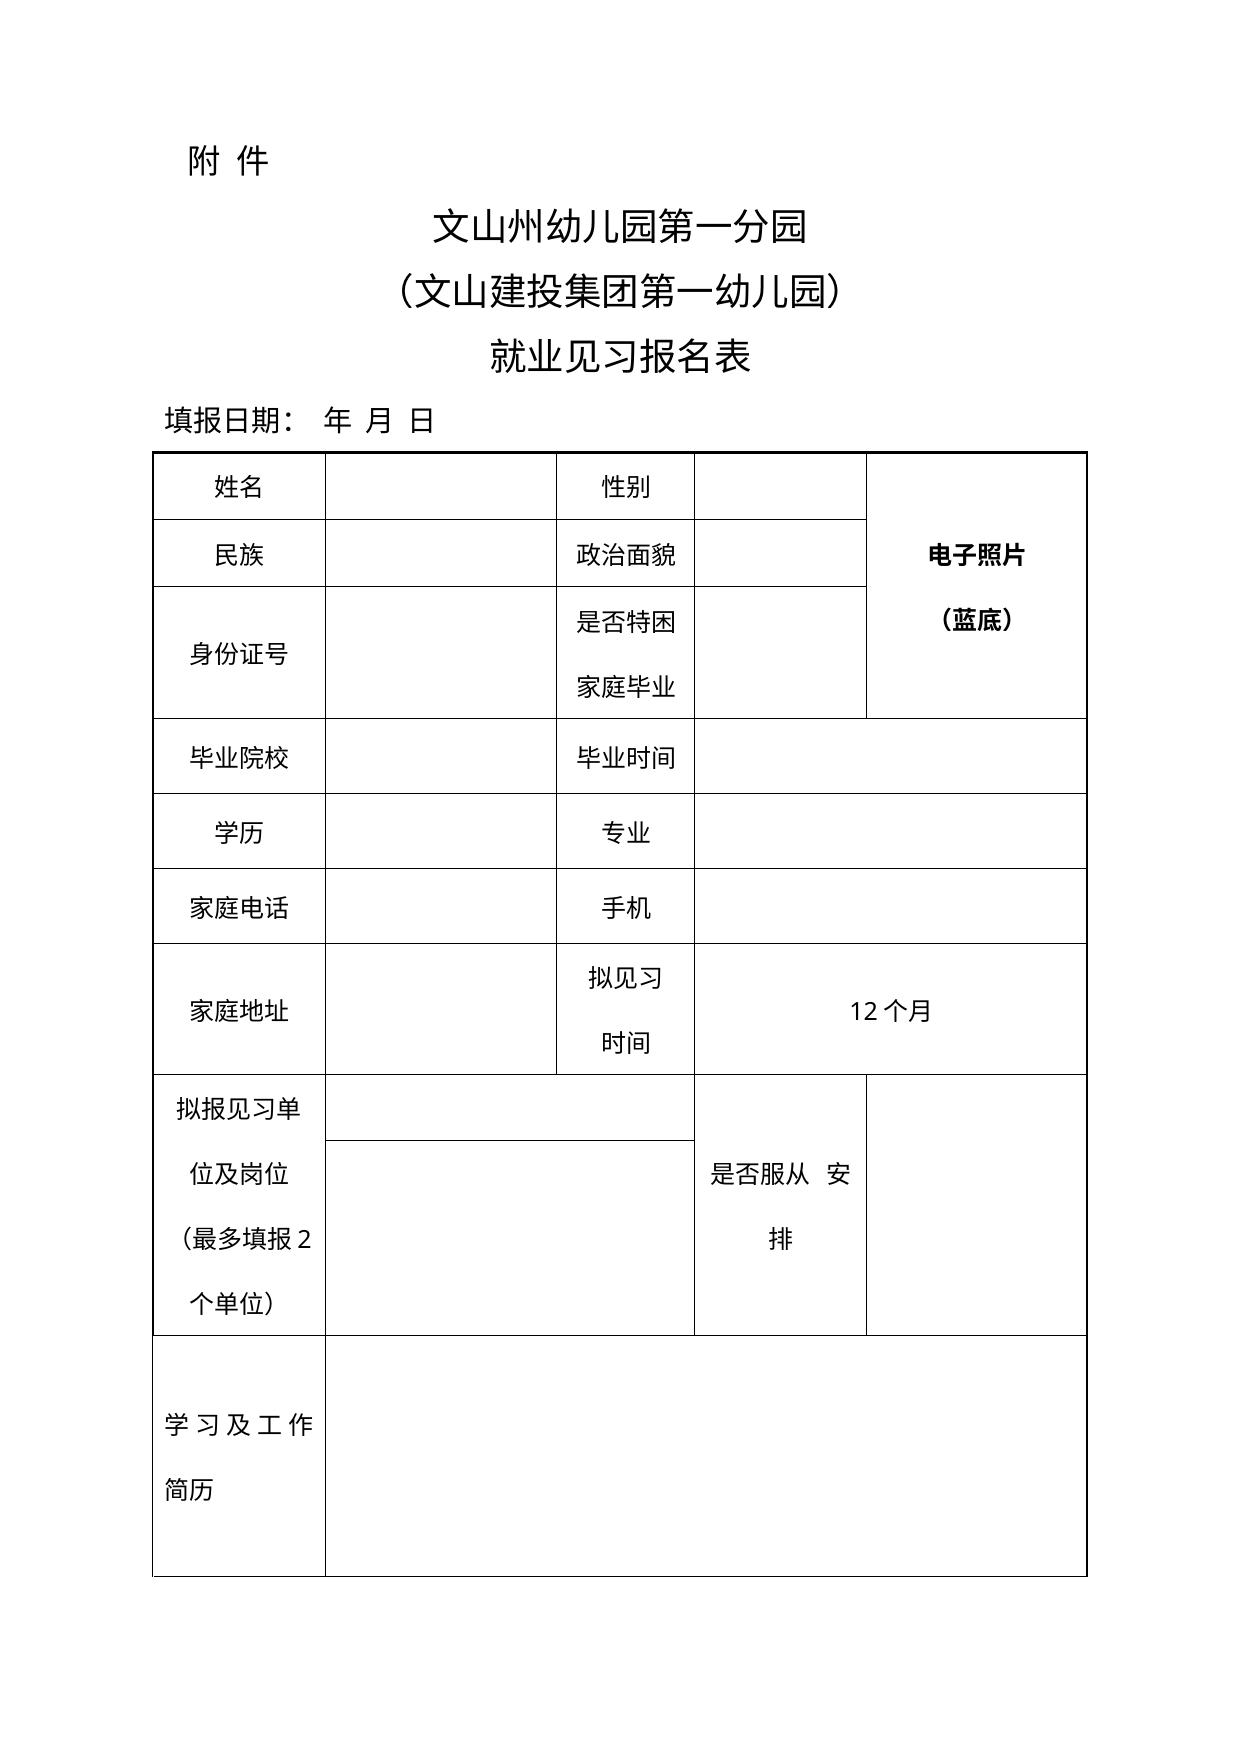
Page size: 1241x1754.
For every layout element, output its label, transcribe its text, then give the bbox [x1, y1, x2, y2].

table_cell 拟见习 时间 [557, 944, 694, 1074]
table_cell [326, 520, 556, 586]
table_cell 政治面貌 [557, 520, 694, 586]
table_cell [326, 869, 556, 943]
table_cell 专业 [557, 794, 694, 868]
table_cell [695, 869, 1086, 943]
table_cell 身份证号 [154, 587, 325, 718]
table_header 文山州幼儿园第一分园 （文山建投集团第一幼儿园） 就业见习报名表 [153, 191, 1087, 386]
table_cell [326, 719, 556, 793]
table_cell [695, 454, 866, 518]
table_cell 学历 [154, 794, 325, 868]
table_cell 家庭地址 [154, 944, 325, 1074]
table_cell 学习及工作简历 [153, 1336, 325, 1576]
table_cell [695, 520, 866, 586]
table_cell [326, 454, 556, 518]
table_cell [326, 944, 556, 1074]
table_cell 填报日期： 年 月 日 [153, 386, 1087, 451]
table_cell 拟报见习单位及岗位（最多填报2个单位） [154, 1075, 325, 1335]
table_cell [326, 1141, 694, 1335]
table_cell [695, 587, 866, 718]
table_cell [326, 794, 556, 868]
table_cell 是否特困家庭毕业 [557, 587, 694, 718]
table_cell [695, 719, 1086, 793]
table_cell 电子照片 （蓝底） [867, 454, 1086, 718]
table_cell [326, 587, 556, 718]
table_cell 手机 [557, 869, 694, 943]
table_cell [867, 1075, 1086, 1335]
table_cell 姓名 [154, 454, 325, 518]
table_cell 是否服从 安排 [695, 1075, 866, 1335]
table_cell [695, 794, 1086, 868]
table_cell 家庭电话 [154, 869, 325, 943]
table_cell 民族 [154, 520, 325, 586]
table_cell 性别 [557, 454, 694, 518]
text 附 件 [187, 126, 1053, 191]
table_cell [326, 1075, 694, 1140]
table_cell 12个月 [695, 944, 1086, 1074]
table_cell 毕业院校 [154, 719, 325, 793]
table_cell [326, 1336, 1086, 1576]
table_cell 毕业时间 [557, 719, 694, 793]
